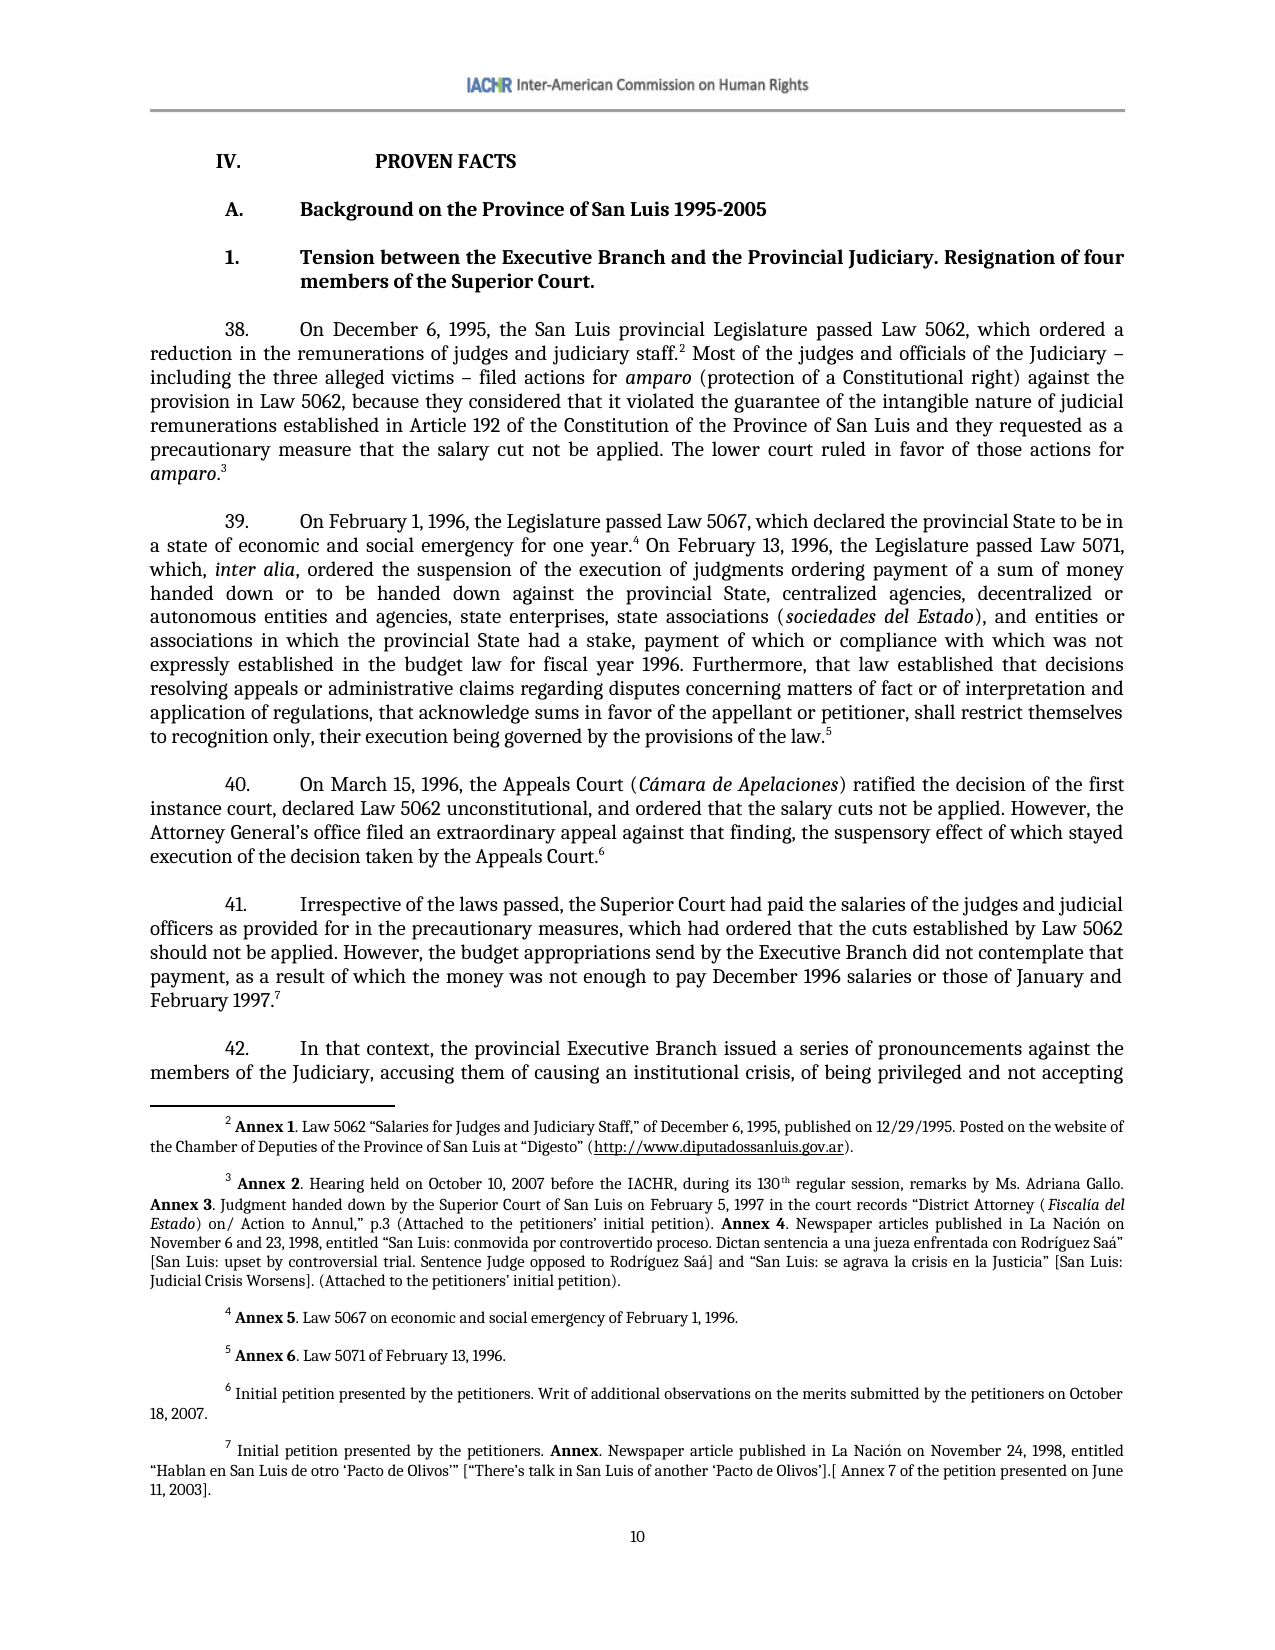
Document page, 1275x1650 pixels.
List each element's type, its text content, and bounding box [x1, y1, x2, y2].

list Irrespective of the laws passed, the Superior Court had paid the salaries of the judges and judicial officers as provided for in the precautionary measures, which had ordered that the cuts established by Law 5062 should not be applied. However, the budget appropriations send by the Executive Branch did not contemplate that payment, as a result of which the money was not enough to pay December 1996 salaries or those of January and February 1997. [150, 893, 1125, 1012]
picture [455, 74, 820, 95]
text A. Background on the Province of San Luis 1995-2005 [225, 198, 1125, 222]
list On February 1, 1996, the Legislature passed Law 5067, which declared the provincial State to be in a state of economic and social emergency for one year. On February 13, 1996, the Legislature passed Law 5071, which, inter alia, ordered the suspension of the execution of judgments ordering payment of a sum of money handed down or to be handed down against the provincial State, centralized agencies, decentralized or autonomous entities and agencies, state enterprises, state associations (sociedades del Estado), and entities or associations in which the provincial State had a stake, payment of which or compliance with which was not expressly established in the budget law for fiscal year 1996. Furthermore, that law established that decisions resolving appeals or administrative claims regarding disputes concerning matters of fact or of interpretation and application of regulations, that acknowledge sums in favor of the appellant or petitioner, shall restrict themselves to recognition only, their execution being governed by the provisions of the law. [150, 509, 1125, 749]
list Tension between the Executive Branch and the Provincial Judiciary. Resignation of four members of the Superior Court. [225, 246, 1125, 294]
list PROVEN FACTS [216, 150, 1125, 174]
list On March 15, 1996, the Appeals Court (Cámara de Apelaciones) ratified the decision of the first instance court, declared Law 5062 unconstitutional, and ordered that the salary cuts not be applied. However, the Attorney General’s office filed an extraordinary appeal against that finding, the suspensory effect of which stayed execution of the decision taken by the Appeals Court. [150, 773, 1125, 869]
list In that context, the provincial Executive Branch issued a series of pronouncements against the members of the Judiciary, accusing them of causing an institutional crisis, of being privileged and not accepting the cut in their salaries to the detriment of the population. In addition, the Partido Justicialista called for a demonstration on December 11, 1996 in front of the Courthouse in the city of San Luis to demand the resignation of the members of the Superior Court. Participating in the demonstration on December 11, 1996 were: the Governor of the Province, ministers, under-secretaries, directors, provincial legislators and the Chief of Police.” That same day, four of the five members of the Superior Court resigned. [150, 1036, 1125, 1084]
list On December 6, 1995, the San Luis provincial Legislature passed Law 5062, which ordered a reduction in the remunerations of judges and judiciary staff. Most of the judges and officials of the Judiciary – including the three alleged victims – filed actions for amparo (protection of a Constitutional right) against the provision in Law 5062, because they considered that it violated the guarantee of the intangible nature of judicial remunerations established in Article 192 of the Constitution of the Province of San Luis and they requested as a precautionary measure that the salary cut not be applied. The lower court ruled in favor of those actions for amparo. [150, 318, 1125, 485]
